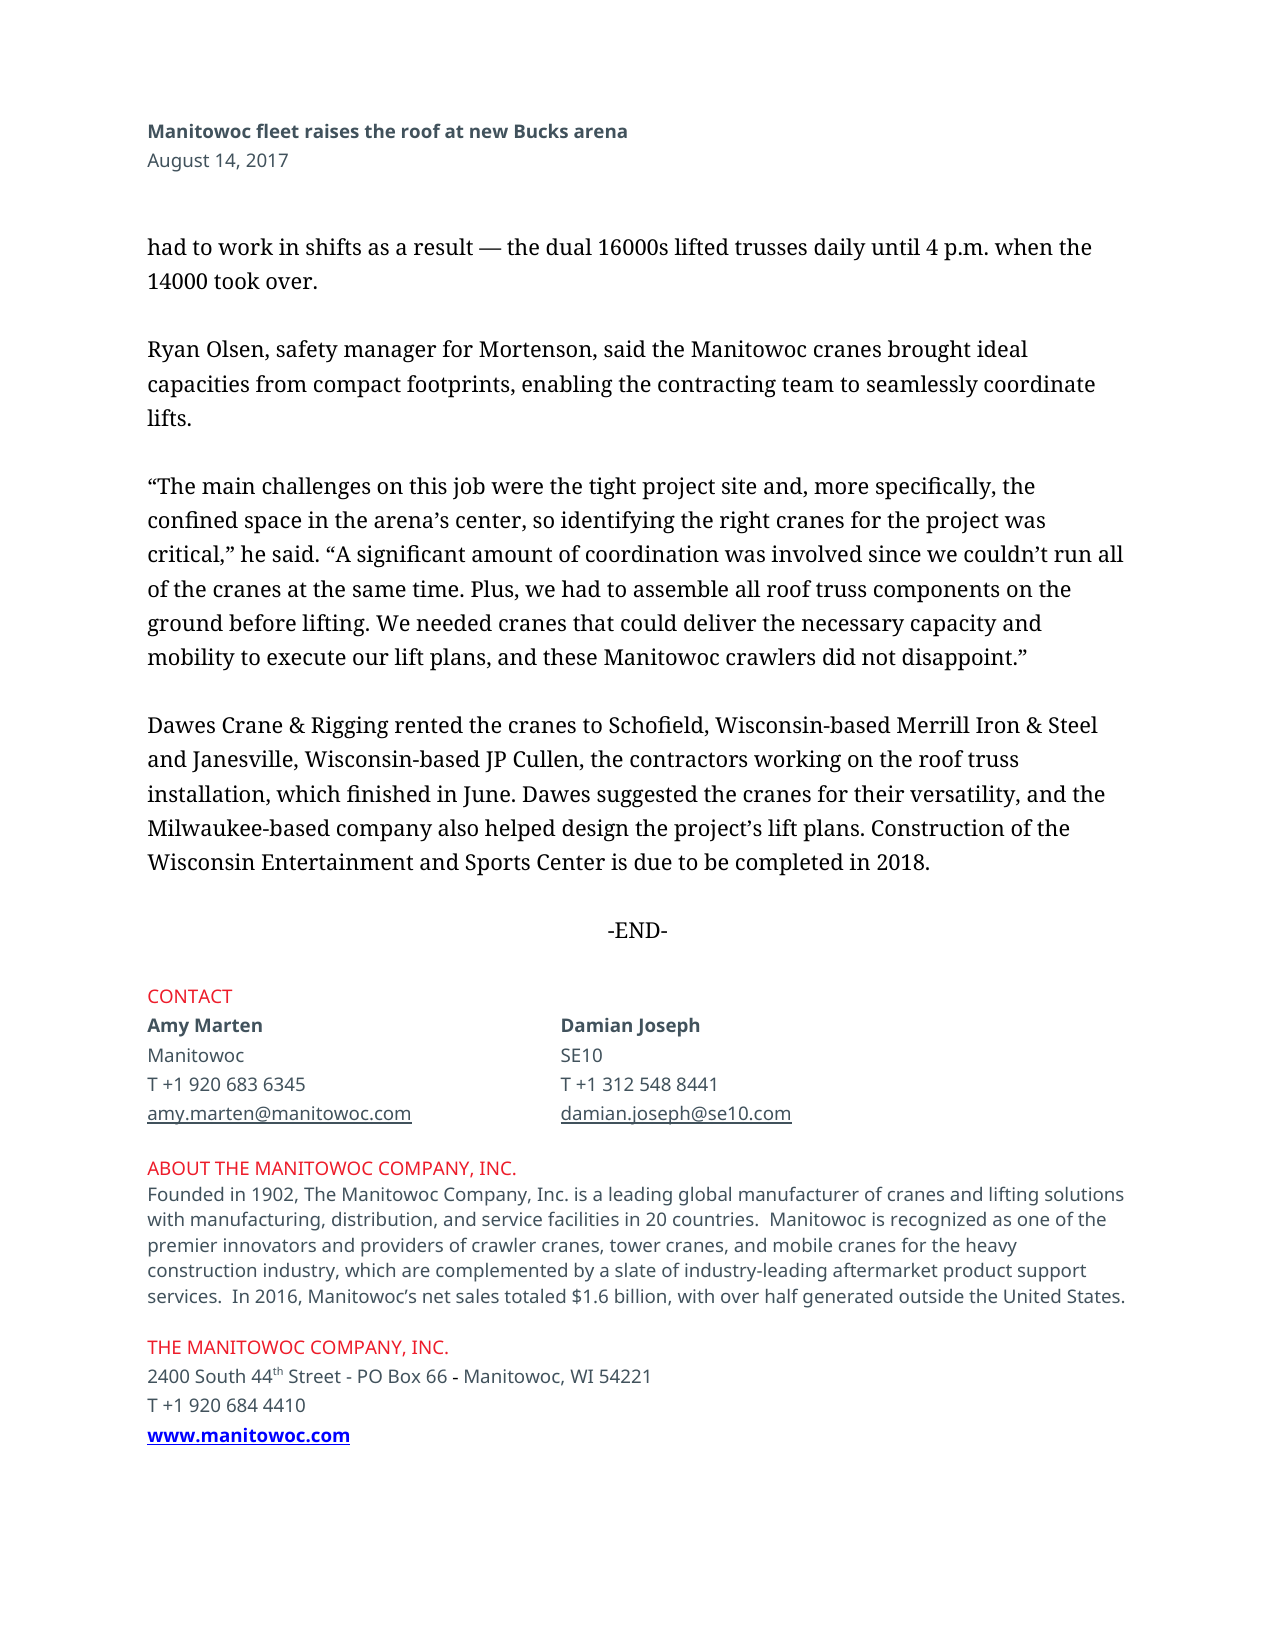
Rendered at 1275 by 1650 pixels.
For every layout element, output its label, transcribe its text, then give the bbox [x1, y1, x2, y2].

text Dawes Crane & Rigging rented the cranes to Schofield, Wisconsin-based Merrill Iron & Steel and Janesville, Wisconsin-based JP Cullen, the contractors working on the roof truss installation, which finished in June. Dawes suggested the cranes for their versatility, and the Milwaukee-based company also helped design the project’s lift plans. Construction of the Wisconsin Entertainment and Sports Center is due to be completed in 2018. [147, 710, 1128, 877]
text Amy Marten Damian Joseph [147, 1013, 1128, 1038]
text Manitowoc SE10 [147, 1042, 1128, 1068]
text T +1 920 684 4410 [147, 1393, 1128, 1418]
text www.manitowoc.com [147, 1422, 1128, 1447]
text amy.marten@manitowoc.com damian.joseph@se10.com [147, 1101, 1128, 1126]
text THE MANITOWOC COMPANY, INC. [147, 1334, 1128, 1359]
text -END- [147, 915, 1128, 945]
text 2400 South 44th Street - PO Box 66 - Manitowoc, WI 54221 [147, 1363, 1128, 1389]
text CONTACT [147, 983, 1128, 1009]
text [147, 232, 1128, 296]
text T +1 920 683 6345 T +1 312 548 8441 [147, 1071, 1128, 1097]
text Ryan Olsen, safety manager for Mortenson, said the Manitowoc cranes brought ideal capacities from compact footprints, enabling the contracting team to seamlessly coordinate lifts. [147, 334, 1128, 432]
text “The main challenges on this job were the tight project site and, more specifically, the confined space in the arena’s center, so identifying the right cranes for the project was critical,” he said. “A significant amount of coordination was involved since we couldn’t run all of the cranes at the same time. Plus, we had to assemble all roof truss components on the ground before lifting. We needed cranes that could deliver the necessary capacity and mobility to execute our lift plans, and these Manitowoc crawlers did not disappoint.” [147, 471, 1128, 672]
text ABOUT THE MANITOWOC COMPANY, INC. Founded in 1902, The Manitowoc Company, Inc. is a leading global manufacturer of cranes and lifting solutions with manufacturing, distribution, and service facilities in 20 countries. Manitowoc is recognized as one of the premier innovators and providers of crawler cranes, tower cranes, and mobile cranes for the heavy construction industry, which are complemented by a slate of industry-leading aftermarket product support services. In 2016, Manitowoc’s net sales totaled $1.6 billion, with over half generated outside the United States. [147, 1155, 1128, 1308]
